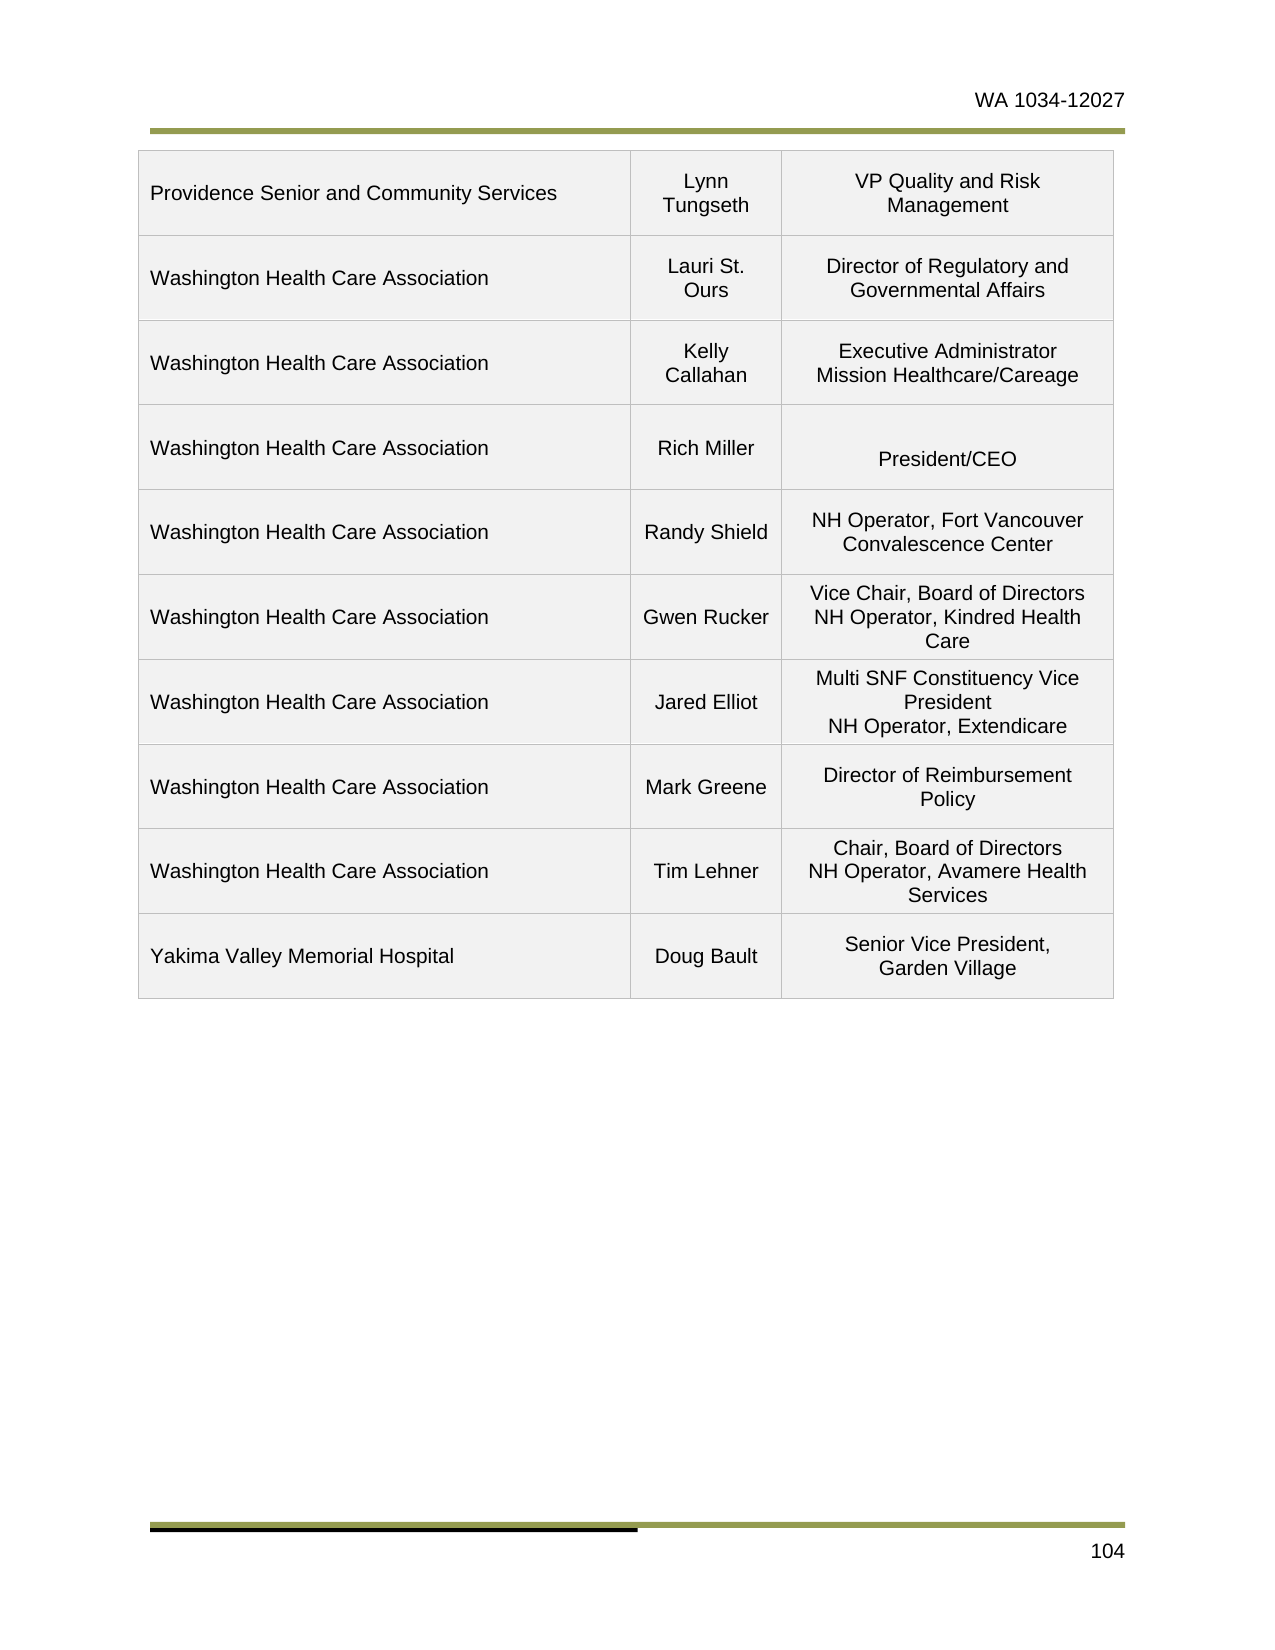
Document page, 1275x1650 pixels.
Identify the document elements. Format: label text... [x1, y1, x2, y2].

table_cell Senior Vice President, Garden Village [782, 914, 1113, 998]
table_cell Lynn Tungseth [631, 151, 781, 235]
table_cell President/CEO [782, 405, 1113, 489]
table_cell Gwen Rucker [631, 575, 781, 659]
table_cell Washington Health Care Association [139, 405, 630, 489]
table_cell Washington Health Care Association [139, 829, 630, 913]
table_cell Randy Shield [631, 490, 781, 574]
table_cell Executive Administrator Mission Healthcare/Careage [782, 321, 1113, 404]
table_cell Mark Greene [631, 745, 781, 828]
table_cell Washington Health Care Association [139, 745, 630, 828]
table_cell VP Quality and Risk Management [782, 151, 1113, 235]
table_cell Multi SNF Constituency Vice President NH Operator, Extendicare [782, 660, 1113, 743]
table_cell Washington Health Care Association [139, 575, 630, 659]
table_cell Kelly Callahan [631, 321, 781, 404]
table_cell NH Operator, Fort Vancouver Convalescence Center [782, 490, 1113, 574]
table_cell Providence Senior and Community Services [139, 151, 630, 235]
table_cell Doug Bault [631, 914, 781, 998]
table_cell Washington Health Care Association [139, 321, 630, 404]
table_cell Lauri St. Ours [631, 236, 781, 319]
table_cell Rich Miller [631, 405, 781, 489]
table_cell Washington Health Care Association [139, 490, 630, 574]
table_cell Director of Reimbursement Policy [782, 745, 1113, 828]
table_cell Washington Health Care Association [139, 660, 630, 743]
table_cell Jared Elliot [631, 660, 781, 743]
table_cell Director of Regulatory and Governmental Affairs [782, 236, 1113, 319]
table_cell Washington Health Care Association [139, 236, 630, 319]
table_cell Vice Chair, Board of Directors NH Operator, Kindred Health Care [782, 575, 1113, 659]
table_cell Tim Lehner [631, 829, 781, 913]
table_cell Chair, Board of Directors NH Operator, Avamere Health Services [782, 829, 1113, 913]
table_cell Yakima Valley Memorial Hospital [139, 914, 630, 998]
